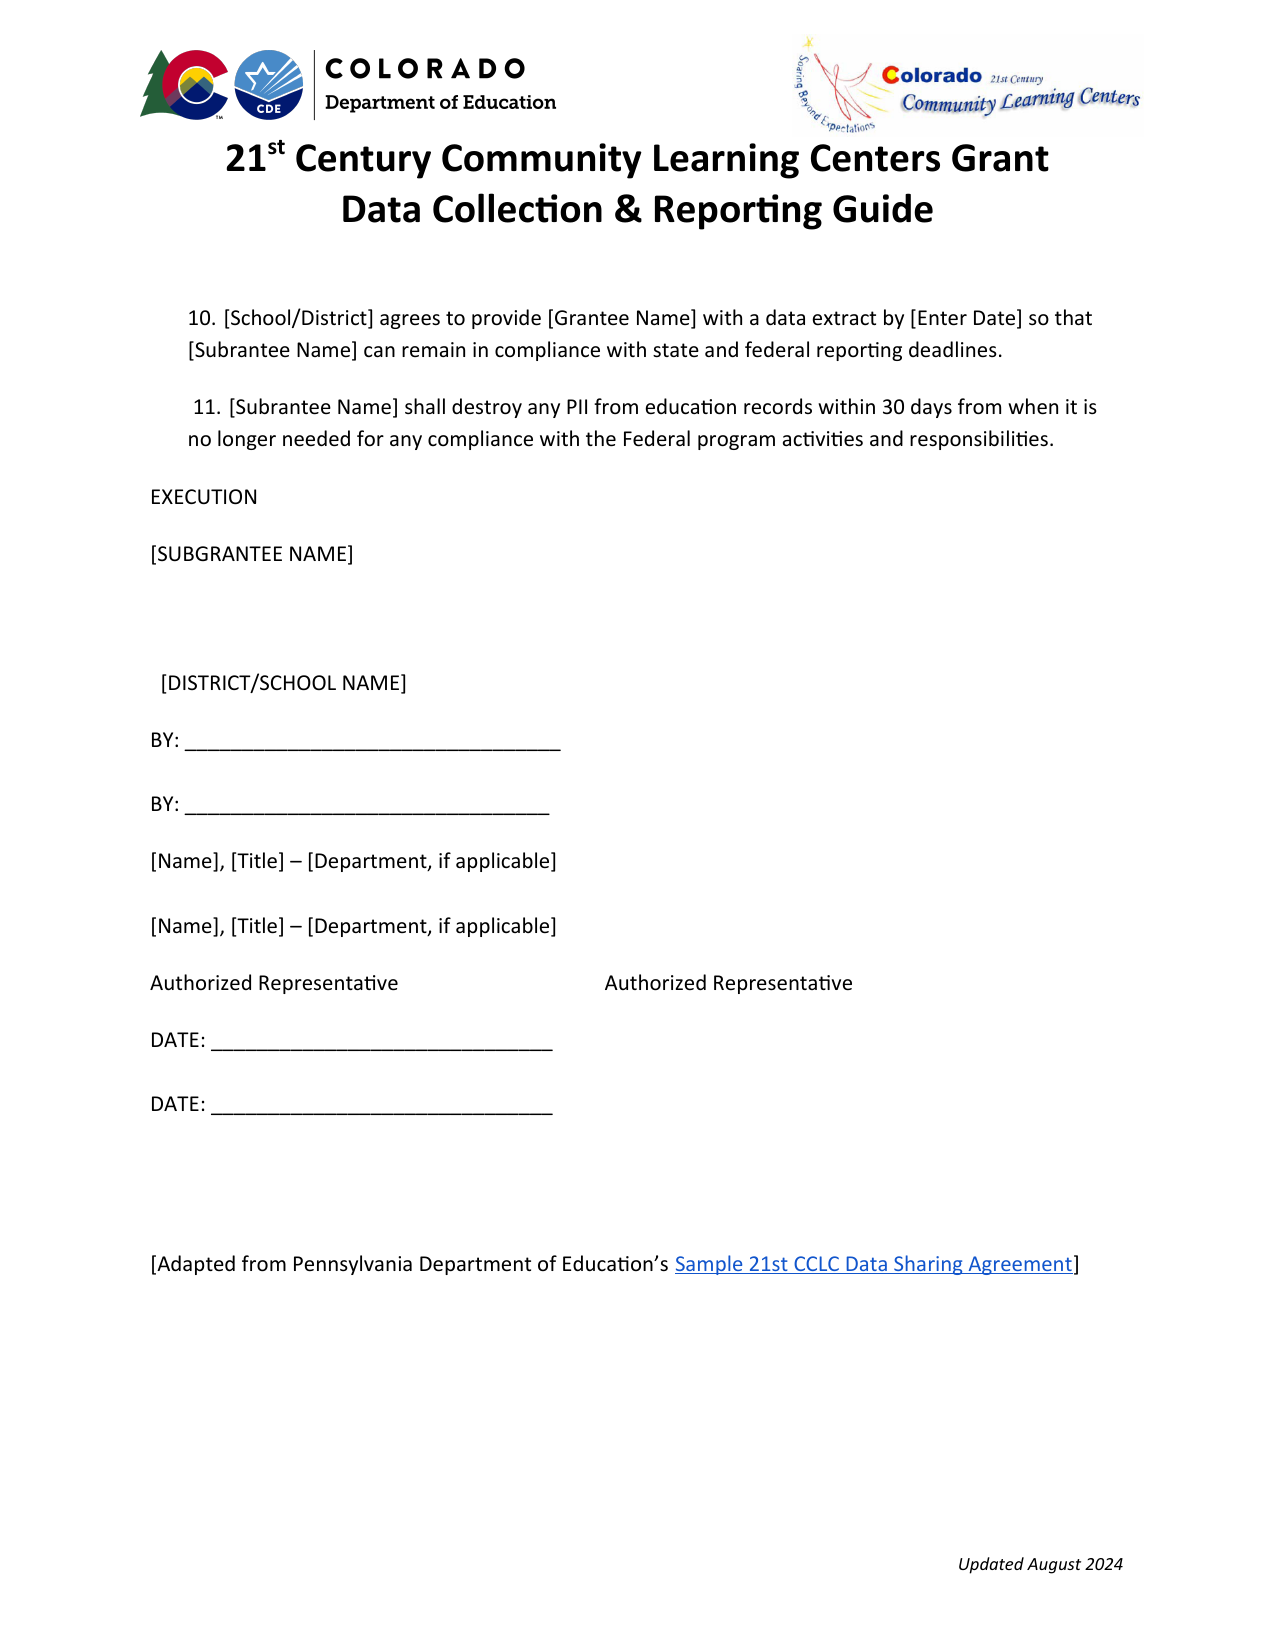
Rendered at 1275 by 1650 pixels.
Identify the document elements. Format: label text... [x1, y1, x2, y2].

text [SUBGRANTEE NAME] [DISTRICT/SCHOOL NAME] [150, 539, 1125, 696]
text 11. [Subrantee Name] shall destroy any PII from education records within 30 days from when it is no longer needed for any compliance with the Federal program activities and responsibilities. [187, 392, 1125, 453]
text [Name], [Title] – [Department, if applicable] [Name], [Title] – [Department, if applicable] [150, 846, 1125, 939]
text EXECUTION [150, 482, 1125, 510]
text [Adapted from Pennsylvania Department of Education’s Sample 21st CCLC Data Sharing Agreement] [150, 1249, 1125, 1309]
picture [792, 34, 1145, 137]
text 10. [School/District] agrees to provide [Grantee Name] with a data extract by [Enter Date] so that [Subrantee Name] can remain in compliance with state and federal reporting deadlines. [187, 303, 1125, 363]
text BY: _________________________________ BY: ________________________________ [150, 725, 1125, 817]
picture [139, 50, 557, 121]
text DATE: ______________________________ DATE: ______________________________ [150, 1025, 1125, 1118]
text Authorized Representative Authorized Representative [150, 968, 1125, 996]
